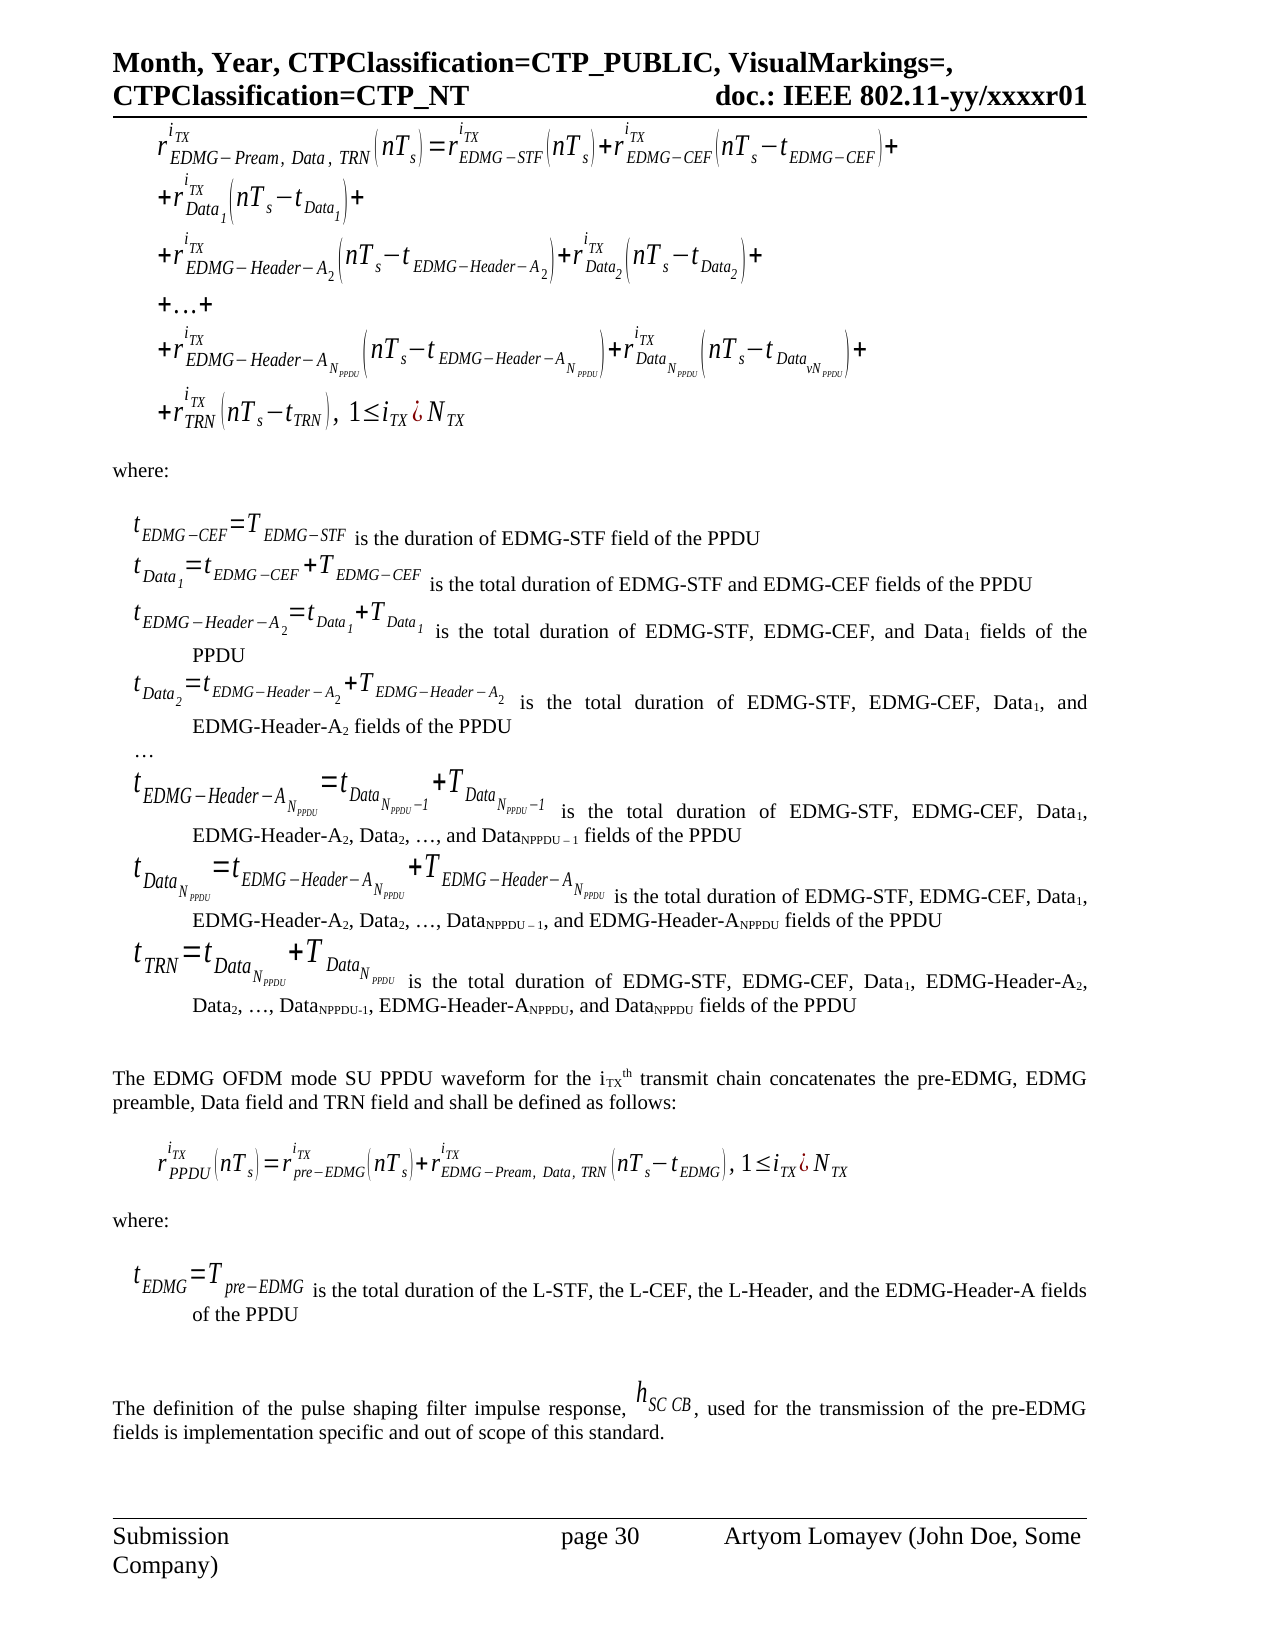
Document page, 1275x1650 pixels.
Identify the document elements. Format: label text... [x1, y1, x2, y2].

list … [133, 738, 1087, 762]
list is the total duration of EDMG-STF, EDMG-CEF, Data1, EDMG-Header-A2, Data2, …, DataNPPDU – 1, and EDMG-Header-ANPPDU fields of the PPDU [133, 847, 1087, 932]
list is the total duration of EDMG-STF, EDMG-CEF, Data1, EDMG-Header-A2, Data2, …, and DataNPPDU – 1 fields of the PPDU [133, 762, 1087, 847]
list is the total duration of EDMG-STF, EDMG-CEF, and Data1 fields of the PPDU [133, 596, 1087, 667]
list is the total duration of the L-STF, the L-CEF, the L-Header, and the EDMG-Header-A fields of the PPDU [133, 1257, 1087, 1326]
text The definition of the pulse shaping filter impulse response, , used for the transmission of the pre-EDMG fields is implementation specific and out of scope of this standard. [112, 1375, 1087, 1444]
text where: [112, 1208, 1087, 1232]
list is the total duration of EDMG-STF, EDMG-CEF, Data1, and EDMG-Header-A2 fields of the PPDU [133, 667, 1087, 738]
text where: [112, 458, 1087, 482]
list is the total duration of EDMG-STF, EDMG-CEF, Data1, EDMG-Header-A2, Data2, …, DataNPPDU-1, EDMG-Header-ANPPDU, and DataNPPDU fields of the PPDU [133, 932, 1087, 1017]
text The EDMG OFDM mode SU PPDU waveform for the iTXth transmit chain concatenates the pre-EDMG, EDMG preamble, Data field and TRN field and shall be defined as follows: [112, 1066, 1087, 1114]
list is the duration of EDMG-STF field of the PPDU [133, 507, 1087, 549]
list is the total duration of EDMG-STF and EDMG-CEF fields of the PPDU [133, 549, 1087, 596]
